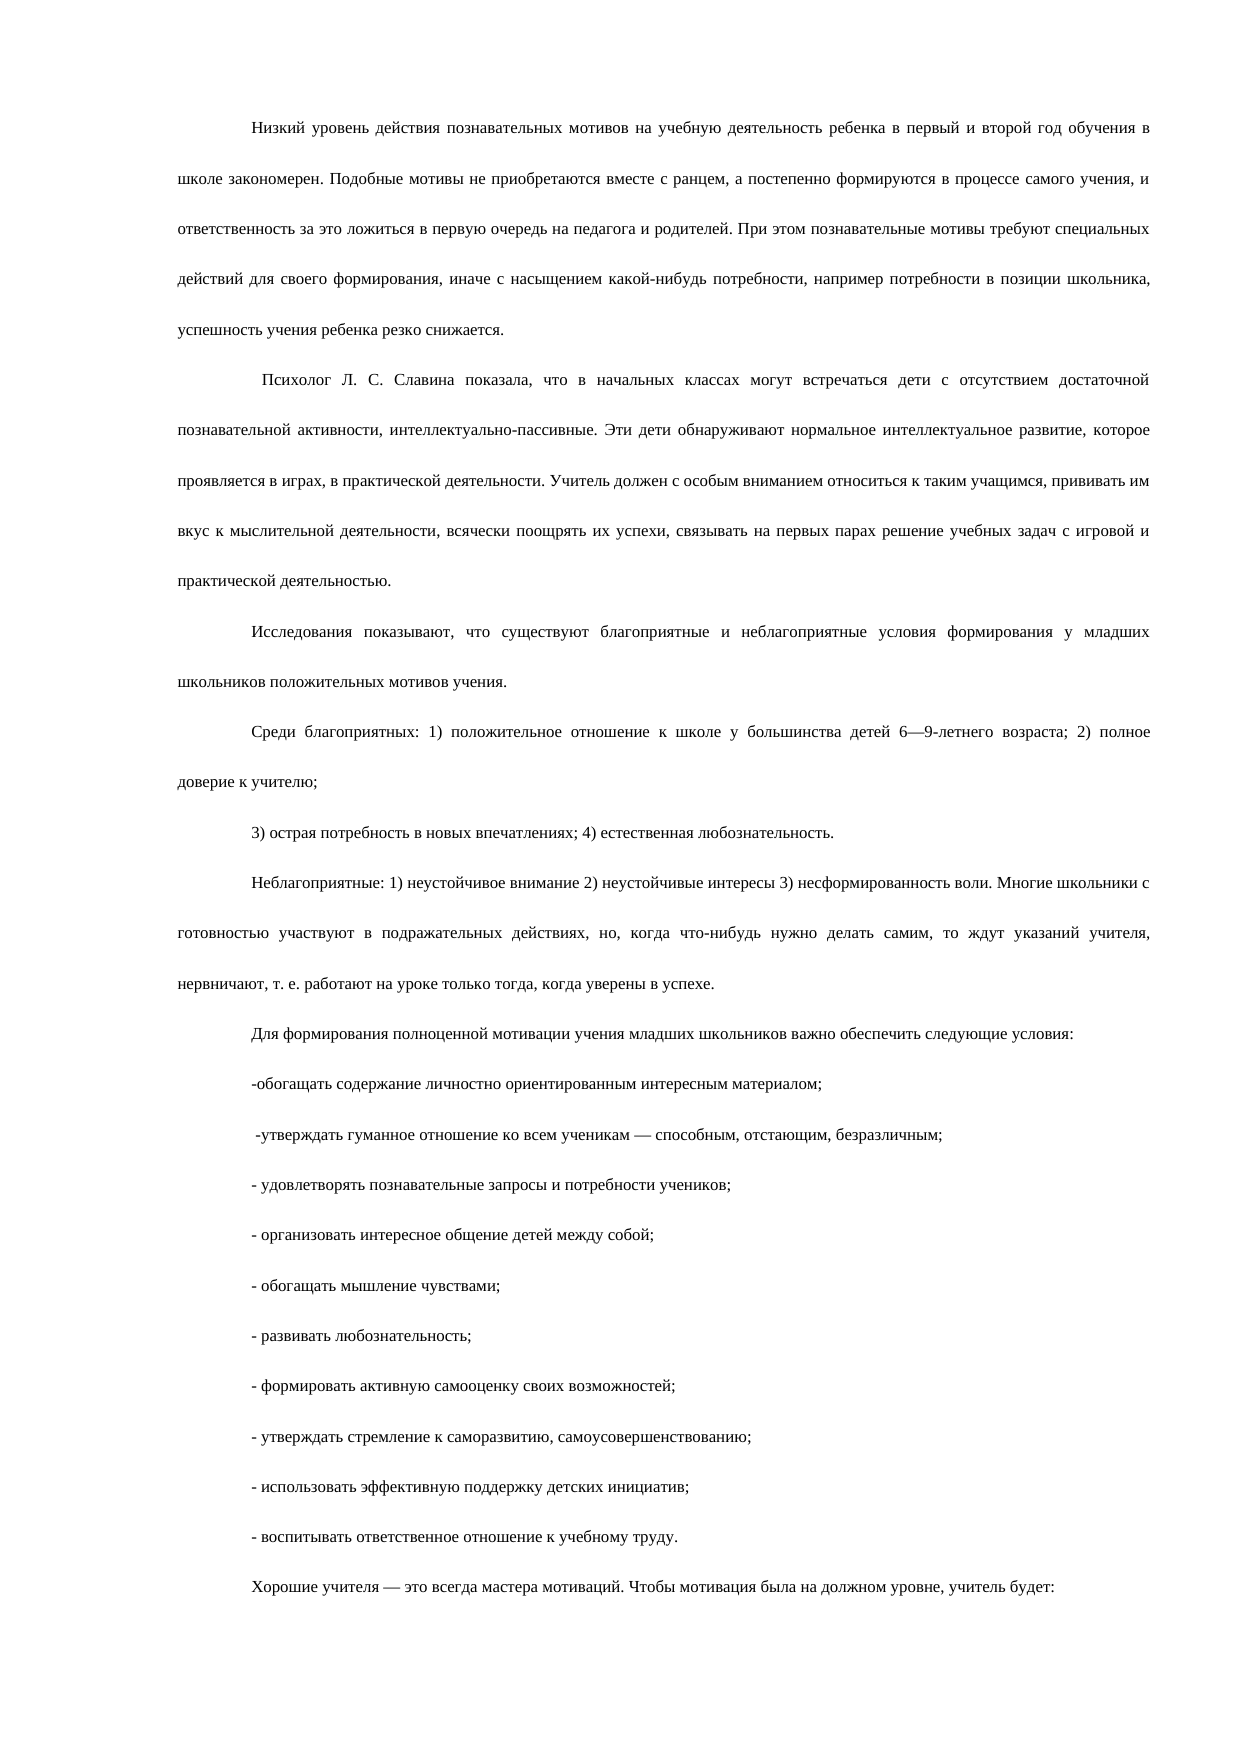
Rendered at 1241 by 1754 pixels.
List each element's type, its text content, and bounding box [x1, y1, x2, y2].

text Исследования показывают, что существуют благоприятные и неблагоприятные условия формирования у младших школьников положительных мотивов учения. [177, 621, 1152, 705]
text - обогащать мышление чувствами; [177, 1275, 1152, 1309]
text - развивать любознательность; [177, 1326, 1152, 1359]
text - удовлетворять познавательные запросы и потребности учеников; [177, 1175, 1152, 1208]
text Хорошие учителя — это всегда мастера мотиваций. Чтобы мотивация была на должном уровне, учитель будет: [177, 1577, 1152, 1611]
text - утверждать стремление к саморазвитию, самоусовершенствованию; [177, 1426, 1152, 1460]
text -утверждать гуманное отношение ко всем ученикам — способным, отстающим, безразличным; [177, 1124, 1152, 1158]
text - организовать интересное общение детей между собой; [177, 1225, 1152, 1258]
text - воспитывать ответственное отношение к учебному труду. [177, 1527, 1152, 1560]
text Неблагоприятные: 1) неустойчивое внимание 2) неустойчивые интересы 3) несформированность воли. Многие школьники с готовностью участвуют в подражательных действиях, но, когда что-нибудь нужно делать самим, то ждут указаний учителя, нервничают, т. е. работают на уроке только тогда, когда уверены в успехе. [177, 873, 1152, 1007]
text - формировать активную самооценку своих возможностей; [177, 1376, 1152, 1409]
text Психолог Л. С. Славина показала, что в начальных классах могут встречаться дети с отсутствием достаточной познавательной активности, интеллектуально-пассивные. Эти дети обнаруживают нормальное интеллектуальное развитие, которое проявляется в играх, в практической деятельности. Учитель должен с особым вниманием относиться к таким учащимся, прививать им вкус к мыслительной деятельности, всячески поощрять их успехи, связывать на первых парах решение учебных задач с игровой и практической деятельностью. [177, 370, 1152, 604]
text Низкий уровень действия познавательных мотивов на учебную деятельность ребенка в первый и второй год обучения в школе закономерен. Подобные мотивы не приобретаются вместе с ранцем, а постепенно формируются в процессе самого учения, и ответственность за это ложиться в первую очередь на педагога и родителей. При этом познавательные мотивы требуют специальных действий для своего формирования, иначе с насыщением какой-нибудь потребности, например потребности в позиции школьника, успешность учения ребенка резко снижается. [177, 118, 1152, 353]
text Среди благоприятных: 1) положительное отношение к школе у большинства детей 6—9-летнего возраста; 2) полное доверие к учителю; [177, 722, 1152, 806]
text -обогащать содержание личностно ориентированным интересным материалом; [177, 1074, 1152, 1108]
text - использовать эффективную поддержку детских инициатив; [177, 1477, 1152, 1510]
text 3) острая потребность в новых впечатлениях; 4) естественная любознательность. [177, 822, 1152, 856]
text Для формирования полноценной мотивации учения младших школьников важно обеспечить следующие условия: [177, 1024, 1152, 1057]
